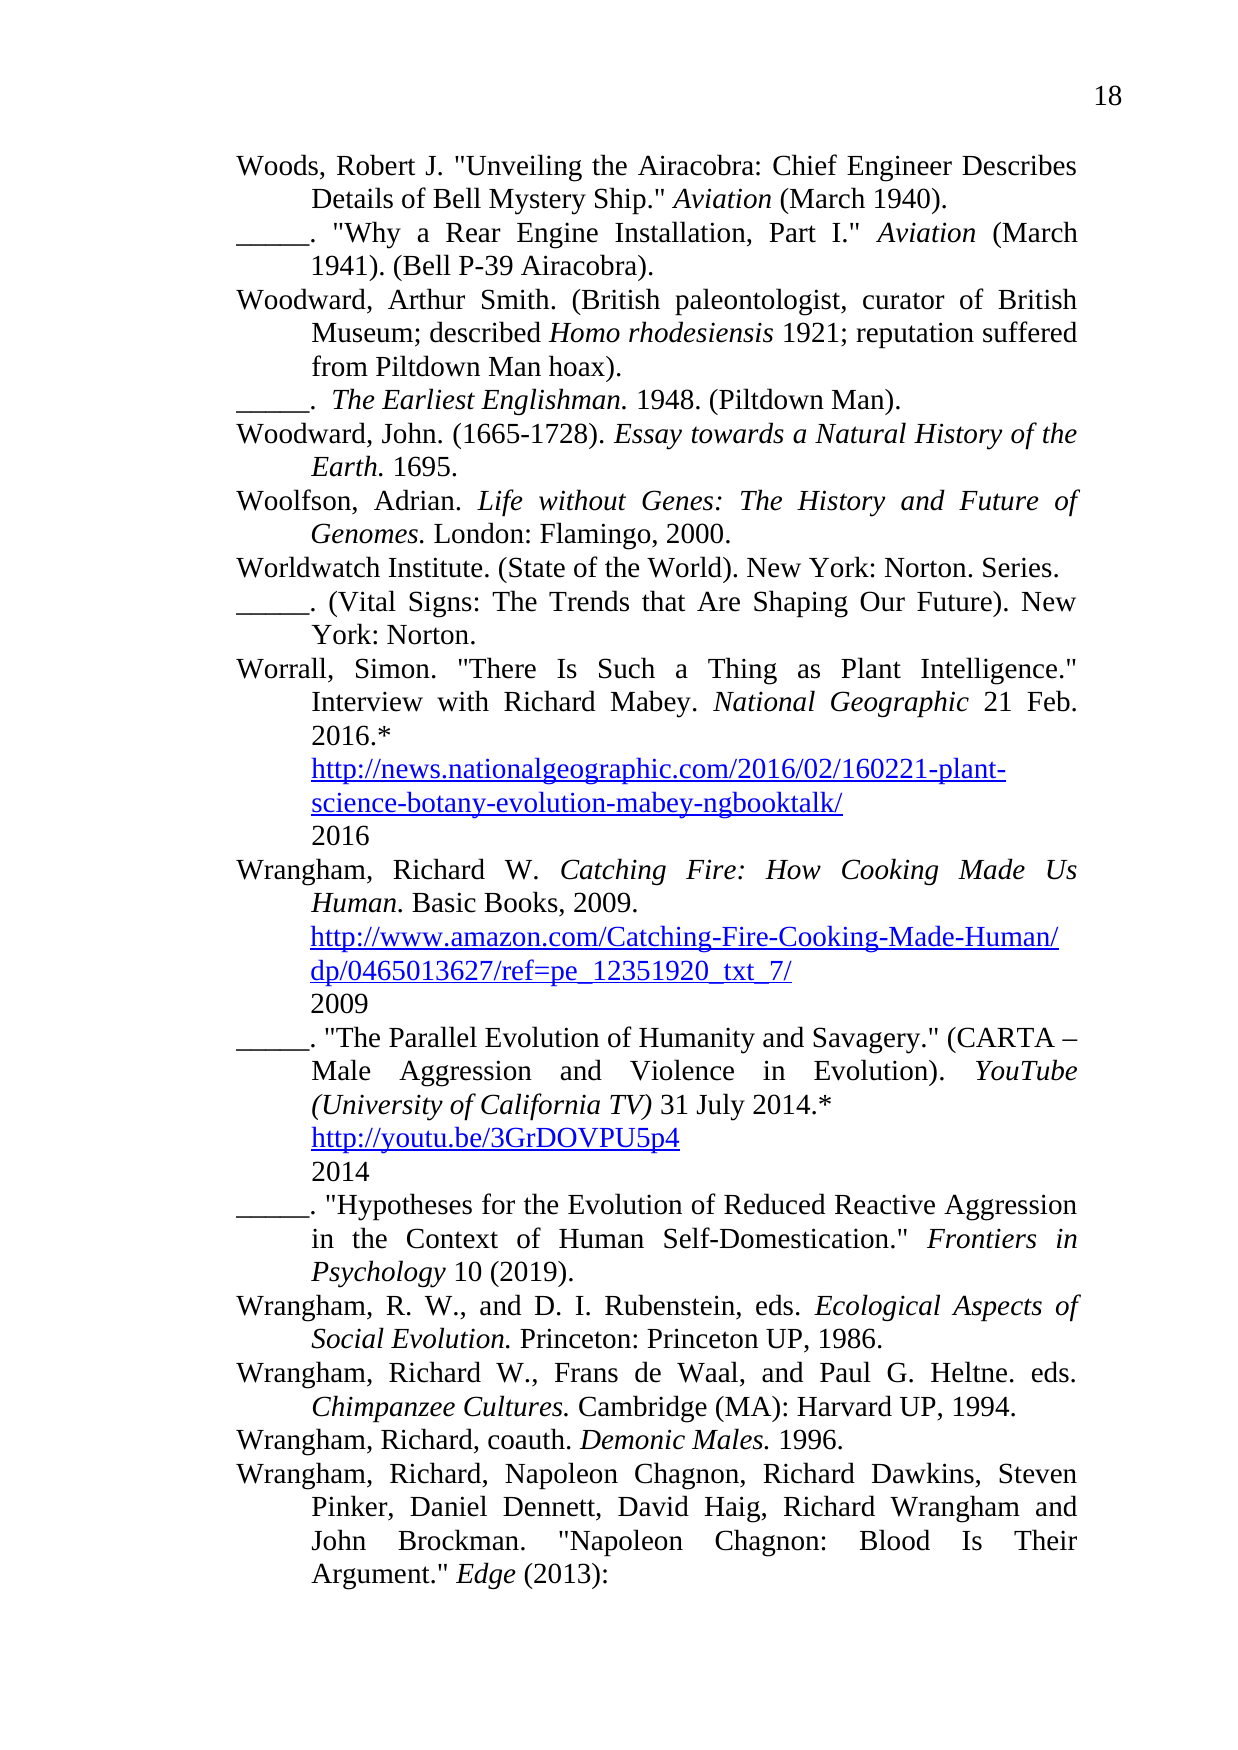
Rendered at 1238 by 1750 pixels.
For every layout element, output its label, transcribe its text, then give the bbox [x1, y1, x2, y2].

text 2016 [236, 818, 1078, 852]
text Woods, Robert J. "Unveiling the Airacobra: Chief Engineer Describes Details of Bell Mystery Ship." Aviation (March 1940). [236, 148, 1078, 215]
text _____. "Hypotheses for the Evolution of Reduced Reactive Aggression in the Context of Human Self-Domestication." Frontiers in Psychology 10 (2019). [236, 1187, 1078, 1288]
text Woolfson, Adrian. Life without Genes: The History and Future of Genomes. London: Flamingo, 2000. [236, 483, 1078, 550]
text _____. The Earliest Englishman. 1948. (Piltdown Man). [236, 382, 1078, 416]
text _____. "The Parallel Evolution of Humanity and Savagery." (CARTA – Male Aggression and Violence in Evolution). YouTube (University of California TV) 31 July 2014.* [236, 1020, 1078, 1120]
text Woodward, Arthur Smith. (British paleontologist, curator of British Museum; described Homo rhodesiensis 1921; reputation suffered from Piltdown Man hoax). [236, 282, 1078, 382]
text Wrangham, Richard W. Catching Fire: How Cooking Made Us Human. Basic Books, 2009. [236, 852, 1078, 919]
text Worrall, Simon. "There Is Such a Thing as Plant Intelligence." Interview with Richard Mabey. National Geographic 21 Feb. 2016.* [236, 651, 1078, 751]
text 2009 [310, 986, 1078, 1020]
text 2014 [236, 1154, 1078, 1187]
text Wrangham, Richard W., Frans de Waal, and Paul G. Heltne. eds. Chimpanzee Cultures. Cambridge (MA): Harvard UP, 1994. [236, 1355, 1078, 1422]
text http://news.nationalgeographic.com/2016/02/160221-plant-science-botany-evolution-mabey-ngbooktalk/ [236, 751, 1078, 818]
text Woodward, John. (1665-1728). Essay towards a Natural History of the Earth. 1695. [236, 416, 1078, 483]
text http://youtu.be/3GrDOVPU5p4 [236, 1120, 1078, 1154]
text Wrangham, Richard, Napoleon Chagnon, Richard Dawkins, Steven Pinker, Daniel Dennett, David Haig, Richard Wrangham and John Brockman. "Napoleon Chagnon: Blood Is Their Argument." Edge (2013): [236, 1456, 1078, 1590]
text Wrangham, Richard, coauth. Demonic Males. 1996. [236, 1422, 1078, 1456]
text _____. (Vital Signs: The Trends that Are Shaping Our Future). New York: Norton. [236, 584, 1078, 651]
text Wrangham, R. W., and D. I. Rubenstein, eds. Ecological Aspects of Social Evolution. Princeton: Princeton UP, 1986. [236, 1288, 1078, 1355]
text _____. "Why a Rear Engine Installation, Part I." Aviation (March 1941). (Bell P-39 Airacobra). [236, 215, 1078, 282]
text Worldwatch Institute. (State of the World). New York: Norton. Series. [236, 550, 1078, 584]
text http://www.amazon.com/Catching-Fire-Cooking-Made-Human/dp/0465013627/ref=pe_12351920_txt_7/ [310, 919, 1078, 986]
